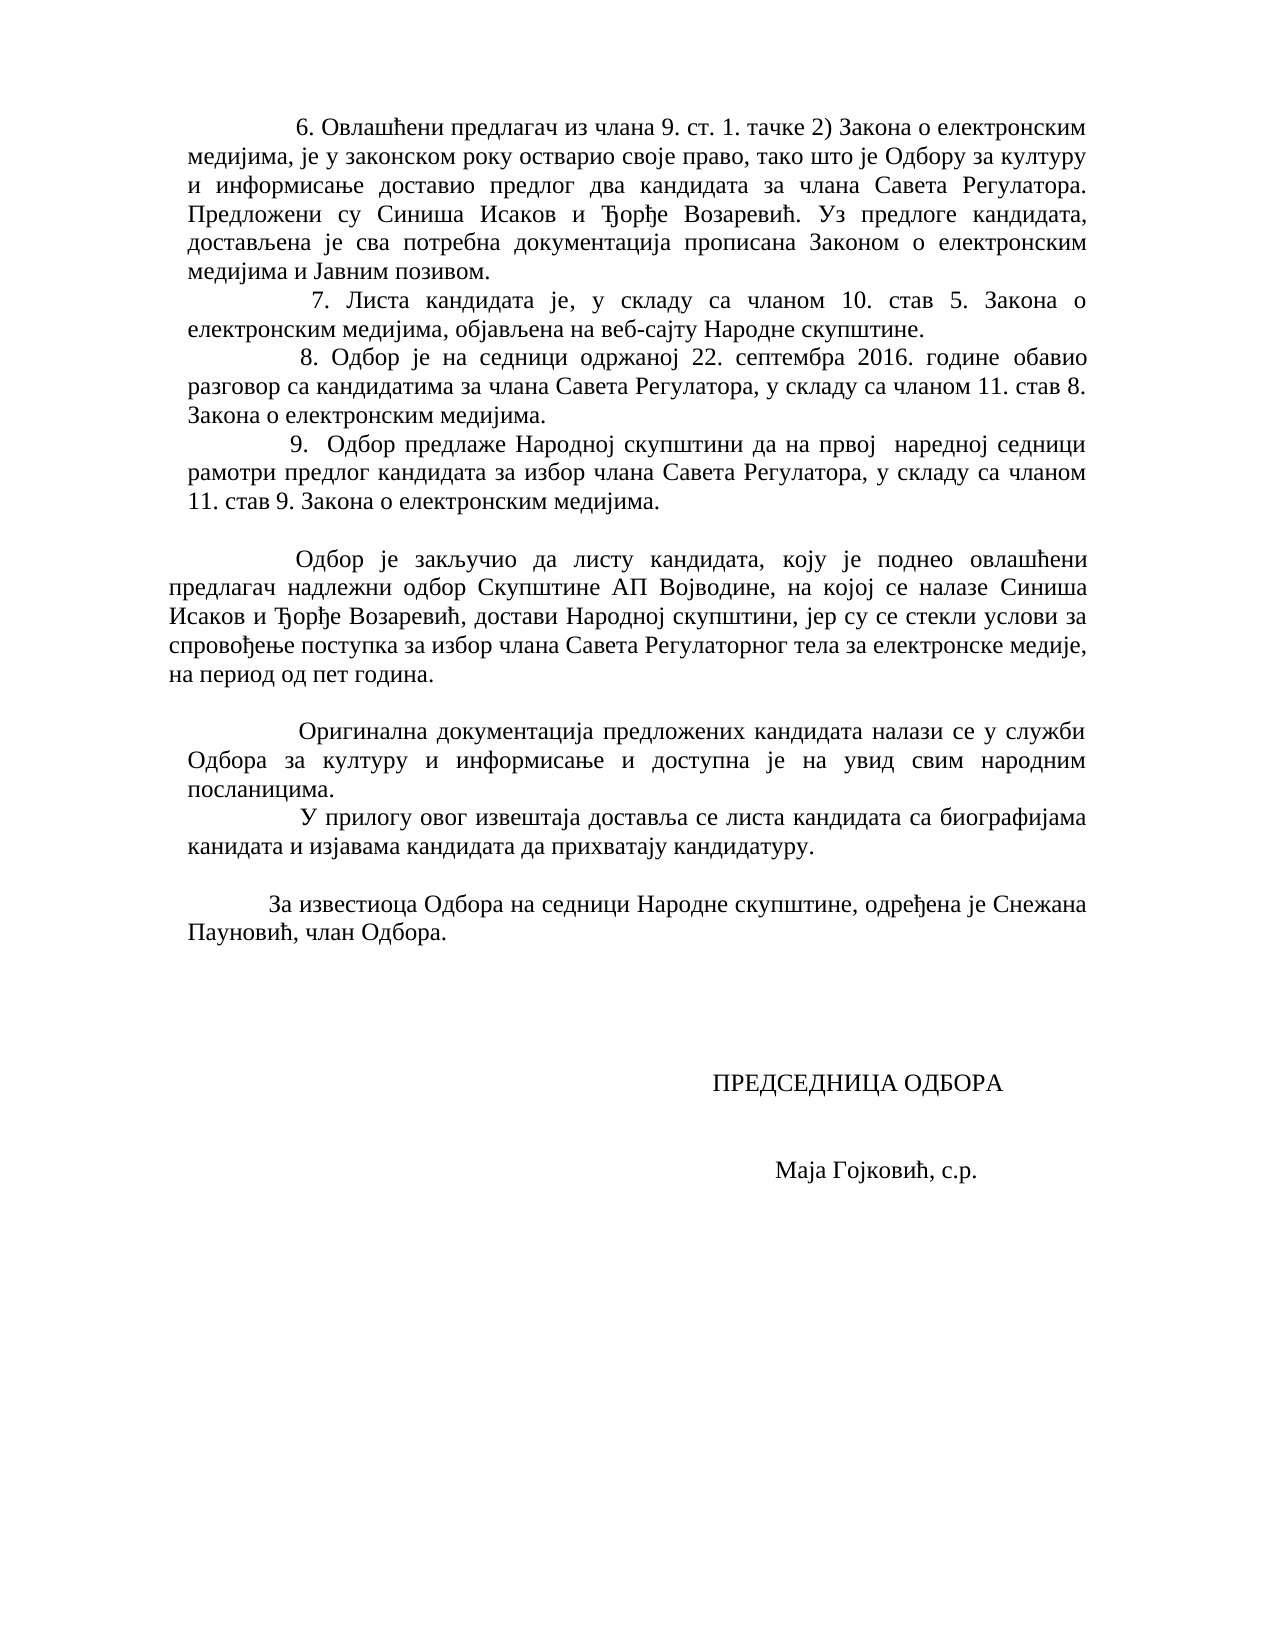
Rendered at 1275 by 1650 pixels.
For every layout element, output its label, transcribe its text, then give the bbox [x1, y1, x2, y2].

text Одбор је закључио да листу кандидата, коју је поднео овлашћени предлагач надлежни одбор Скупштине АП Војводине, на којој се налазе Синиша Исаков и Ђорђе Возаревић, достави Народној скупштини, јер су се стекли услови за спровођење поступка за избор члана Савета Регулаторног тела за електронске медије, на период од пет година. [169, 544, 1087, 687]
text 8. Одбор је на седници одржаној 22. септембра 2016. године обавио разговор са кандидатима за члана Савета Регулатора, у складу са чланом 11. став 8. Закона о електронским медијима. [187, 342, 1087, 429]
text За известиоца Одбора на седници Народне скупштине, одређена је Снежана Пауновић, члан Одбора. [187, 889, 1087, 946]
text Оригинална документација предложених кандидата налази се у служби Одбора за културу и информисање и доступна је на увид свим народним посланицима. [187, 716, 1087, 802]
text У прилогу овог извештаја доставља се листа кандидата са биографијама канидата и изјавама кандидата да прихватају кандидатуру. [187, 802, 1087, 860]
text ПРЕДСЕДНИЦА ОДБОРА [187, 1068, 1087, 1097]
text Маја Гојковић, с.р. [187, 1155, 1087, 1183]
text 6. Овлашћени предлагач из члана 9. ст. 1. тачке 2) Закона о електронским медијима, је у законском року остварио своје право, тако што је Одбору за културу и информисање доставио предлог два кандидата за члана Савета Регулатора. Предложени су Синиша Исаков и Ђорђе Возаревић. Уз предлоге кандидата, достављена је сва потребна документација прописана Законом о електронским медијима и Јавним позивом. [187, 112, 1087, 285]
text 7. Листа кандидата је, у складу са чланом 10. став 5. Закона о електронским медијима, објављена на веб-сајту Народне скупштине. [187, 285, 1087, 342]
text 9. Одбор предлаже Народној скупштини да на првој наредној седници рамотри предлог кандидата за избор члана Савета Регулатора, у складу са чланом 11. став 9. Закона о електронским медијима. [187, 429, 1087, 515]
